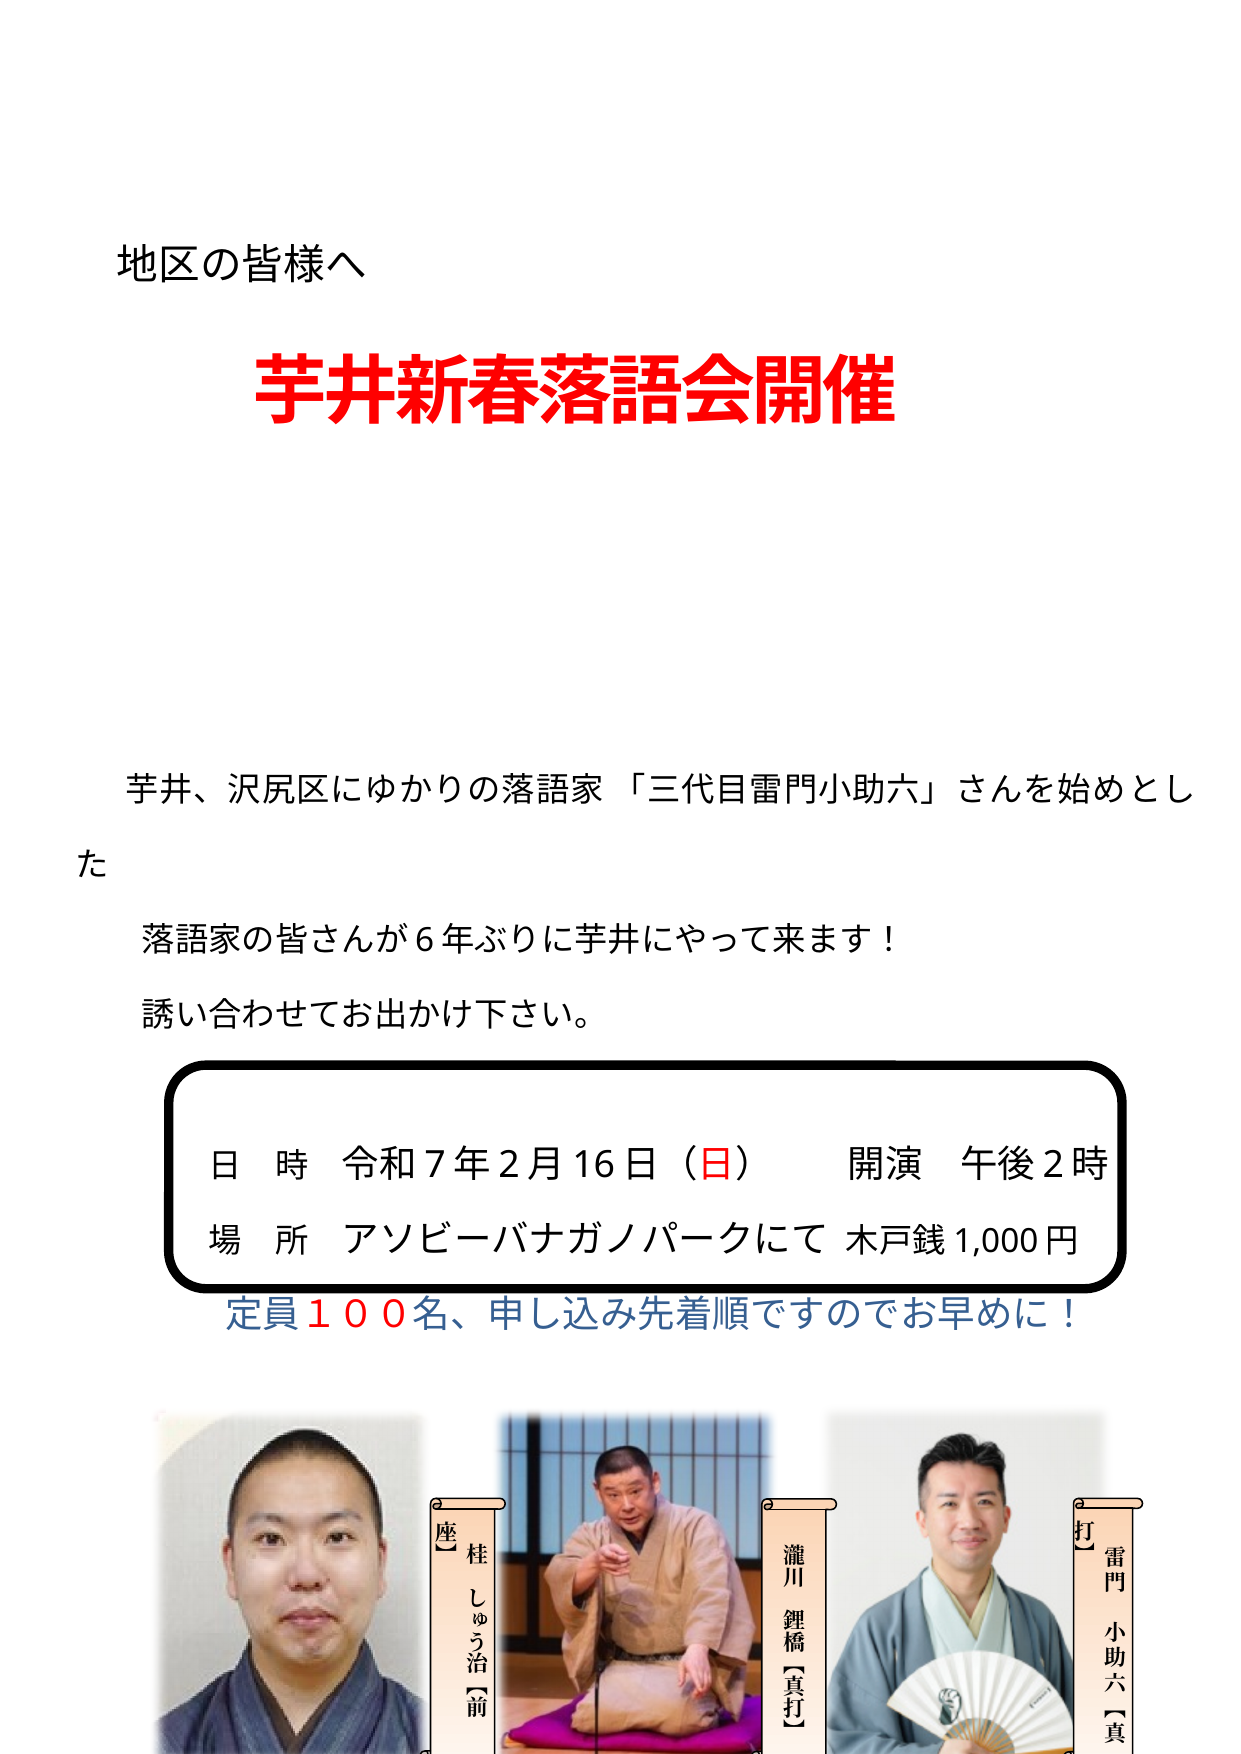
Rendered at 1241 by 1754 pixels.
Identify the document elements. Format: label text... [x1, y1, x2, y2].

text 場 所 アソビーバナガノパークにて 木戸銭 1,000円 [75, 1199, 1196, 1274]
text 日 時 令和7年2月16日（日） 開演 午後2時 [75, 1124, 1196, 1199]
text 地区の皆様へ [75, 224, 1196, 299]
picture [166, 1423, 415, 1753]
text 落語家の皆さんが6年ぶりに芋井にやって来ます！ [75, 899, 1196, 974]
picture [834, 1419, 1098, 1754]
text 定員１００名、申し込み先着順ですのでお早めに！ [75, 1274, 1196, 1349]
text 芋井、沢尻区にゆかりの落語家 「三代目雷門小助六」さんを始めとした [75, 749, 1196, 899]
picture [508, 1424, 763, 1754]
text 誘い合わせてお出かけ下さい。 [75, 974, 1196, 1049]
